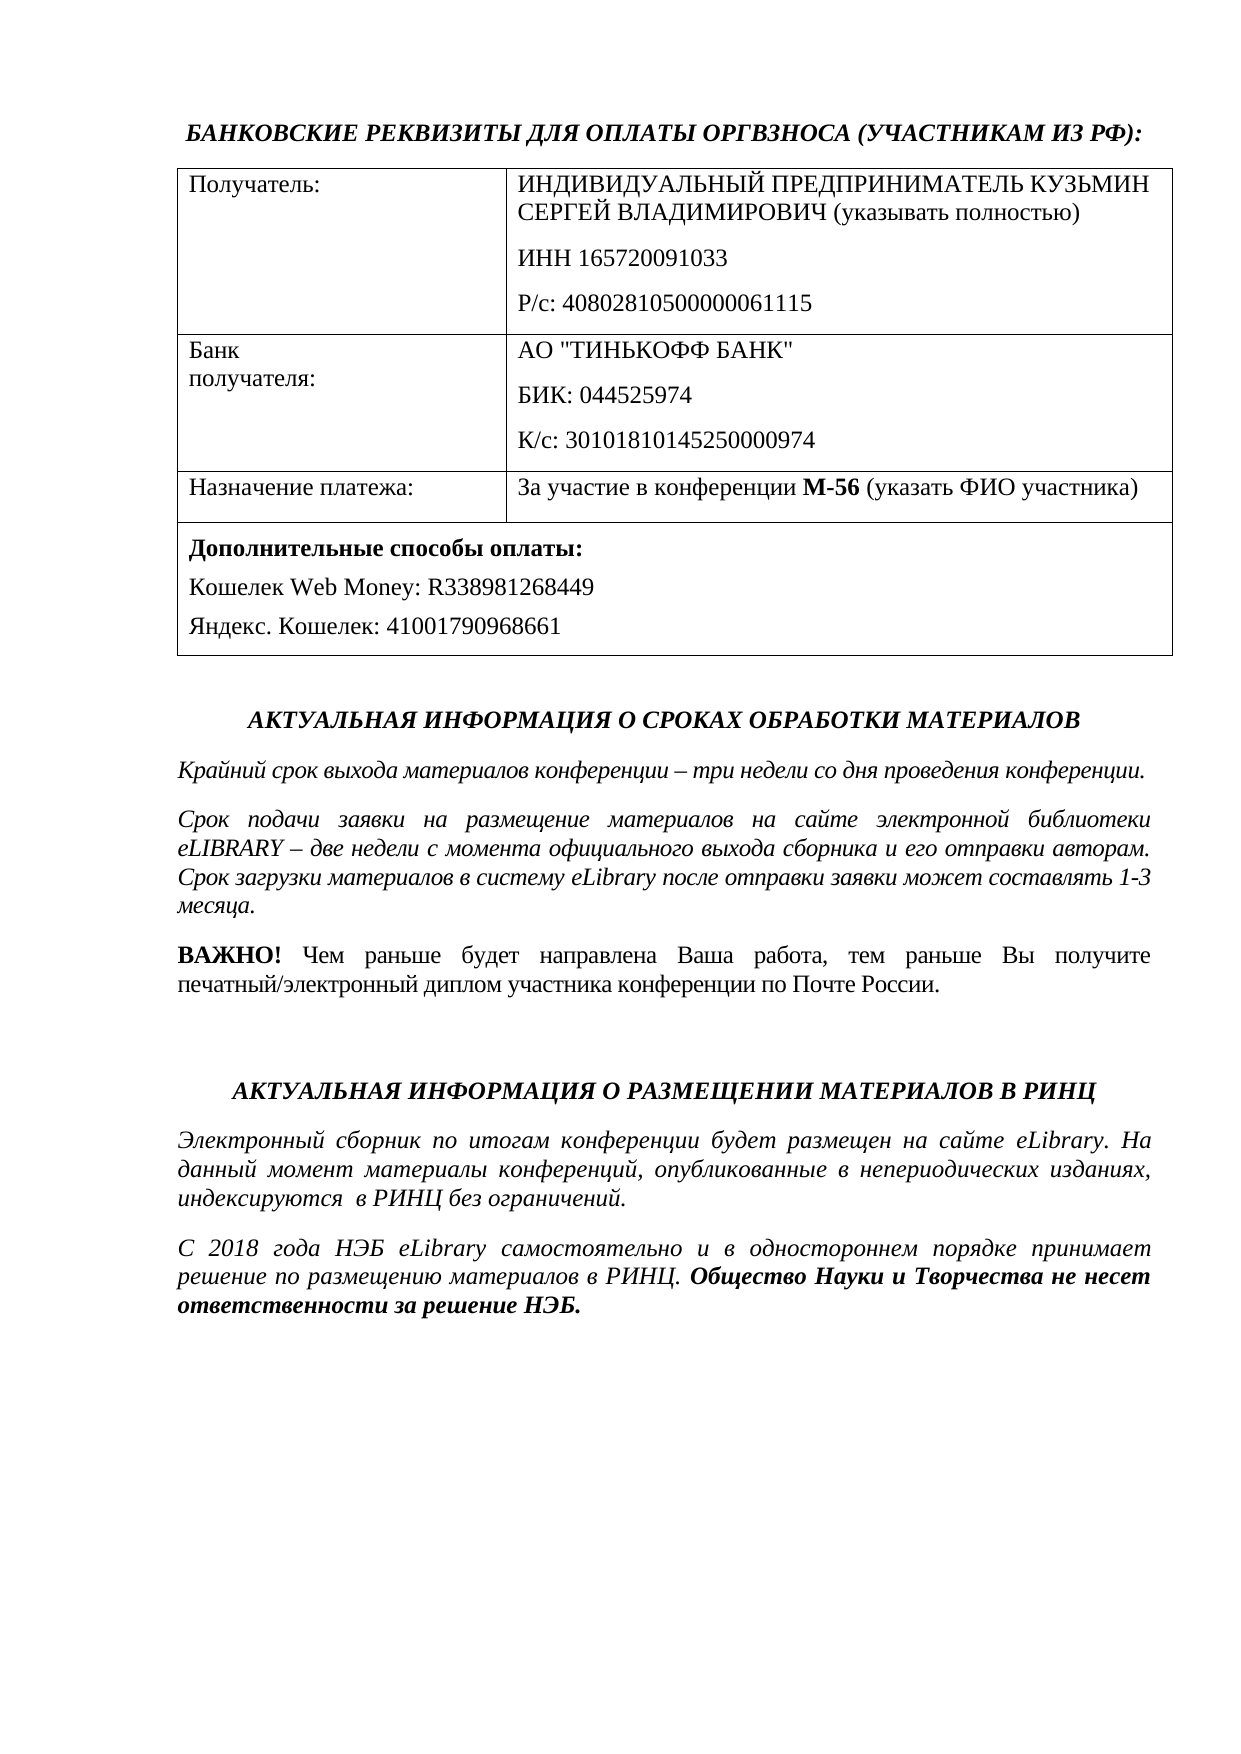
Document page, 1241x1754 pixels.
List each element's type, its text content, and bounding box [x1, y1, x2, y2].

text ВАЖНО! Чем раньше будет направлена Ваша работа, тем раньше Вы получите печатный/электронный диплом участника конференции по Почте России. [177, 940, 1152, 998]
table_cell За участие в конференции М-56 (указать ФИО участника) [507, 472, 1172, 522]
table_header Получатель: [178, 169, 506, 334]
table_cell АО "ТИНЬКОФФ БАНК" БИК: 044525974 К/с: 30101810145250000974 [507, 335, 1172, 471]
text Срок подачи заявки на размещение материалов на сайте электронной библиотеки eLIBRARY – две недели с момента официального выхода сборника и его отправки авторам. Срок загрузки материалов в систему eLibrary после отправки заявки может составлять 1-3 месяца. [177, 804, 1152, 919]
text С 2018 года НЭБ eLibrary самостоятельно и в одностороннем порядке принимает решение по размещению материалов в РИНЦ. Общество Науки и Творчества не несет ответственности за решение НЭБ. [177, 1233, 1152, 1319]
table_header ИНДИВИДУАЛЬНЫЙ ПРЕДПРИНИМАТЕЛЬ КУЗЬМИН СЕРГЕЙ ВЛАДИМИРОВИЧ (указывать полностью) ИНН 165720091033 Р/с: 40802810500000061115 [507, 169, 1172, 334]
table_cell Назначение платежа: [178, 472, 506, 522]
text АКТУАЛЬНАЯ ИНФОРМАЦИЯ О РАЗМЕЩЕНИИ МАТЕРИАЛОВ В РИНЦ [177, 1076, 1152, 1105]
table_cell Банк получателя: [178, 335, 506, 471]
text Электронный сборник по итогам конференции будет размещен на сайте eLibrary. На данный момент материалы конференций, опубликованные в непериодических изданиях, индексируются в РИНЦ без ограничений. [177, 1126, 1152, 1212]
text БАНКОВСКИЕ РЕКВИЗИТЫ ДЛЯ ОПЛАТЫ ОРГВЗНОСА (УЧАСТНИКАМ ИЗ РФ): [177, 118, 1152, 147]
text Крайний срок выхода материалов конференции – три недели со дня проведения конференции. [177, 755, 1152, 783]
table_cell Дополнительные способы оплаты: Кошелек Web Money: R338981268449 Яндекс. Кошелек: 41001790968661 [178, 523, 1172, 654]
text АКТУАЛЬНАЯ ИНФОРМАЦИЯ О СРОКАХ ОБРАБОТКИ МАТЕРИАЛОВ [177, 705, 1152, 734]
